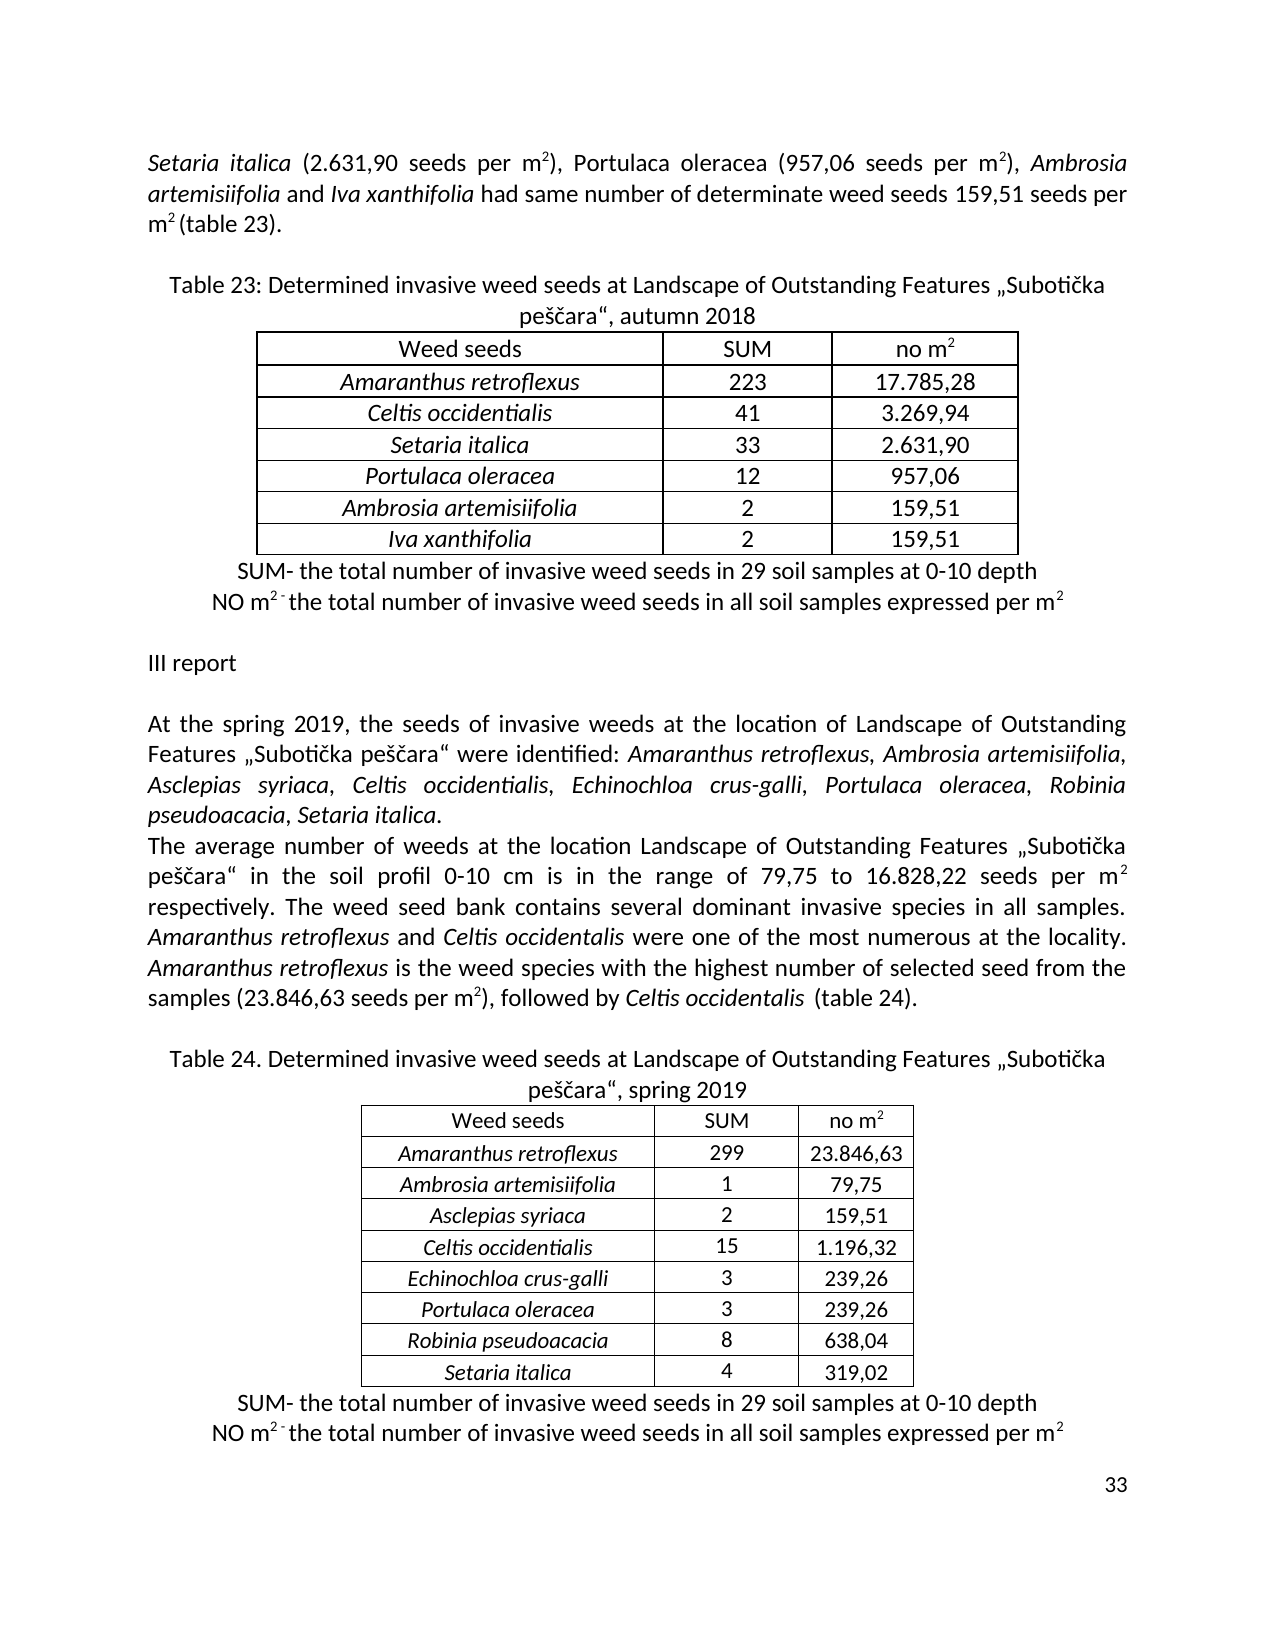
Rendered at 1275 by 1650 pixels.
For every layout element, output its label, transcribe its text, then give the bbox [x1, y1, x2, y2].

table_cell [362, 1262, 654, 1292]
text SUM- the total number of invasive weed seeds in 29 soil samples at 0-10 depth [148, 1387, 1127, 1417]
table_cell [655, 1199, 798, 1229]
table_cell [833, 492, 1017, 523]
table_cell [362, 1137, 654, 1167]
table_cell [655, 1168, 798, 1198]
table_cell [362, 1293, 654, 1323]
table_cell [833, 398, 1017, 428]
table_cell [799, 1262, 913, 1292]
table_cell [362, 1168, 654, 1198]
text The average number of weeds at the location Landscape of Outstanding Features „Subotička peščara“ in the soil profil 0-10 cm is in the range of 79,75 to 16.828,22 seeds per m2 respectively. The weed seed bank contains several dominant invasive species in all samples. Amaranthus retroflexus and Celtis occidentalis were one of the most numerous at the locality. Amaranthus retroflexus is the weed species with the highest number of selected seed from the samples (23.846,63 seeds per m2), followed by Celtis occidentalis (table 24). [148, 830, 1127, 1013]
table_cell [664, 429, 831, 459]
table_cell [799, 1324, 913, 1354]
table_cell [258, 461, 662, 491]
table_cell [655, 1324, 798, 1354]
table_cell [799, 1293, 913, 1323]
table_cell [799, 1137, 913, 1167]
text SUM- the total number of invasive weed seeds in 29 soil samples at 0-10 depth [148, 555, 1127, 586]
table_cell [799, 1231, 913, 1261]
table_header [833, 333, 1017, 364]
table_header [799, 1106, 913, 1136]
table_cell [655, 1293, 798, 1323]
text Table 23: Determined invasive weed seeds at Landscape of Outstanding Features „Subotička peščara“, autumn 2018 [148, 270, 1127, 331]
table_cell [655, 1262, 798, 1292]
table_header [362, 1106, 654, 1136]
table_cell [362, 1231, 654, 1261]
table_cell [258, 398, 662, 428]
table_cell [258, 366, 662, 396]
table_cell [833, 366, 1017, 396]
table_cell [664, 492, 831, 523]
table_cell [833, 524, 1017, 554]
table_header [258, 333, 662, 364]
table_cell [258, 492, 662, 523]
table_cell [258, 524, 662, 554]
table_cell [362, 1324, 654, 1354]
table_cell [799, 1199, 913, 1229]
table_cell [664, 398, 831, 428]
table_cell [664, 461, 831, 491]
text NO m2 - the total number of invasive weed seeds in all soil samples expressed per m2 [148, 586, 1127, 616]
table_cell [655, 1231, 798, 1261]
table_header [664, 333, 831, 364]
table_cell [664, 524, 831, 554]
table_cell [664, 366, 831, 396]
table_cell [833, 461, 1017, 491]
text Table 24. Determined invasive weed seeds at Landscape of Outstanding Features „Subotička peščara“, spring 2019 [148, 1043, 1127, 1104]
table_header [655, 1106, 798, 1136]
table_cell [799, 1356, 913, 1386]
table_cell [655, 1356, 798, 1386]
text NO m2 - the total number of invasive weed seeds in all soil samples expressed per m2 [148, 1417, 1127, 1448]
text III report [148, 647, 1127, 677]
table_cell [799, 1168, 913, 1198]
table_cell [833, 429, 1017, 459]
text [148, 148, 1127, 239]
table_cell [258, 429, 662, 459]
text At the spring 2019, the seeds of invasive weeds at the location of Landscape of Outstanding Features „Subotička peščara“ were identified: Amaranthus retroflexus, Ambrosia artemisiifolia, Asclepias syriaca, Celtis occidentialis, Echinochloa crus-galli, Portulaca oleracea, Robinia pseudoacacia, Setaria italica. [148, 708, 1127, 830]
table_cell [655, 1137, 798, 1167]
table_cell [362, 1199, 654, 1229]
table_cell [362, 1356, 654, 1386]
